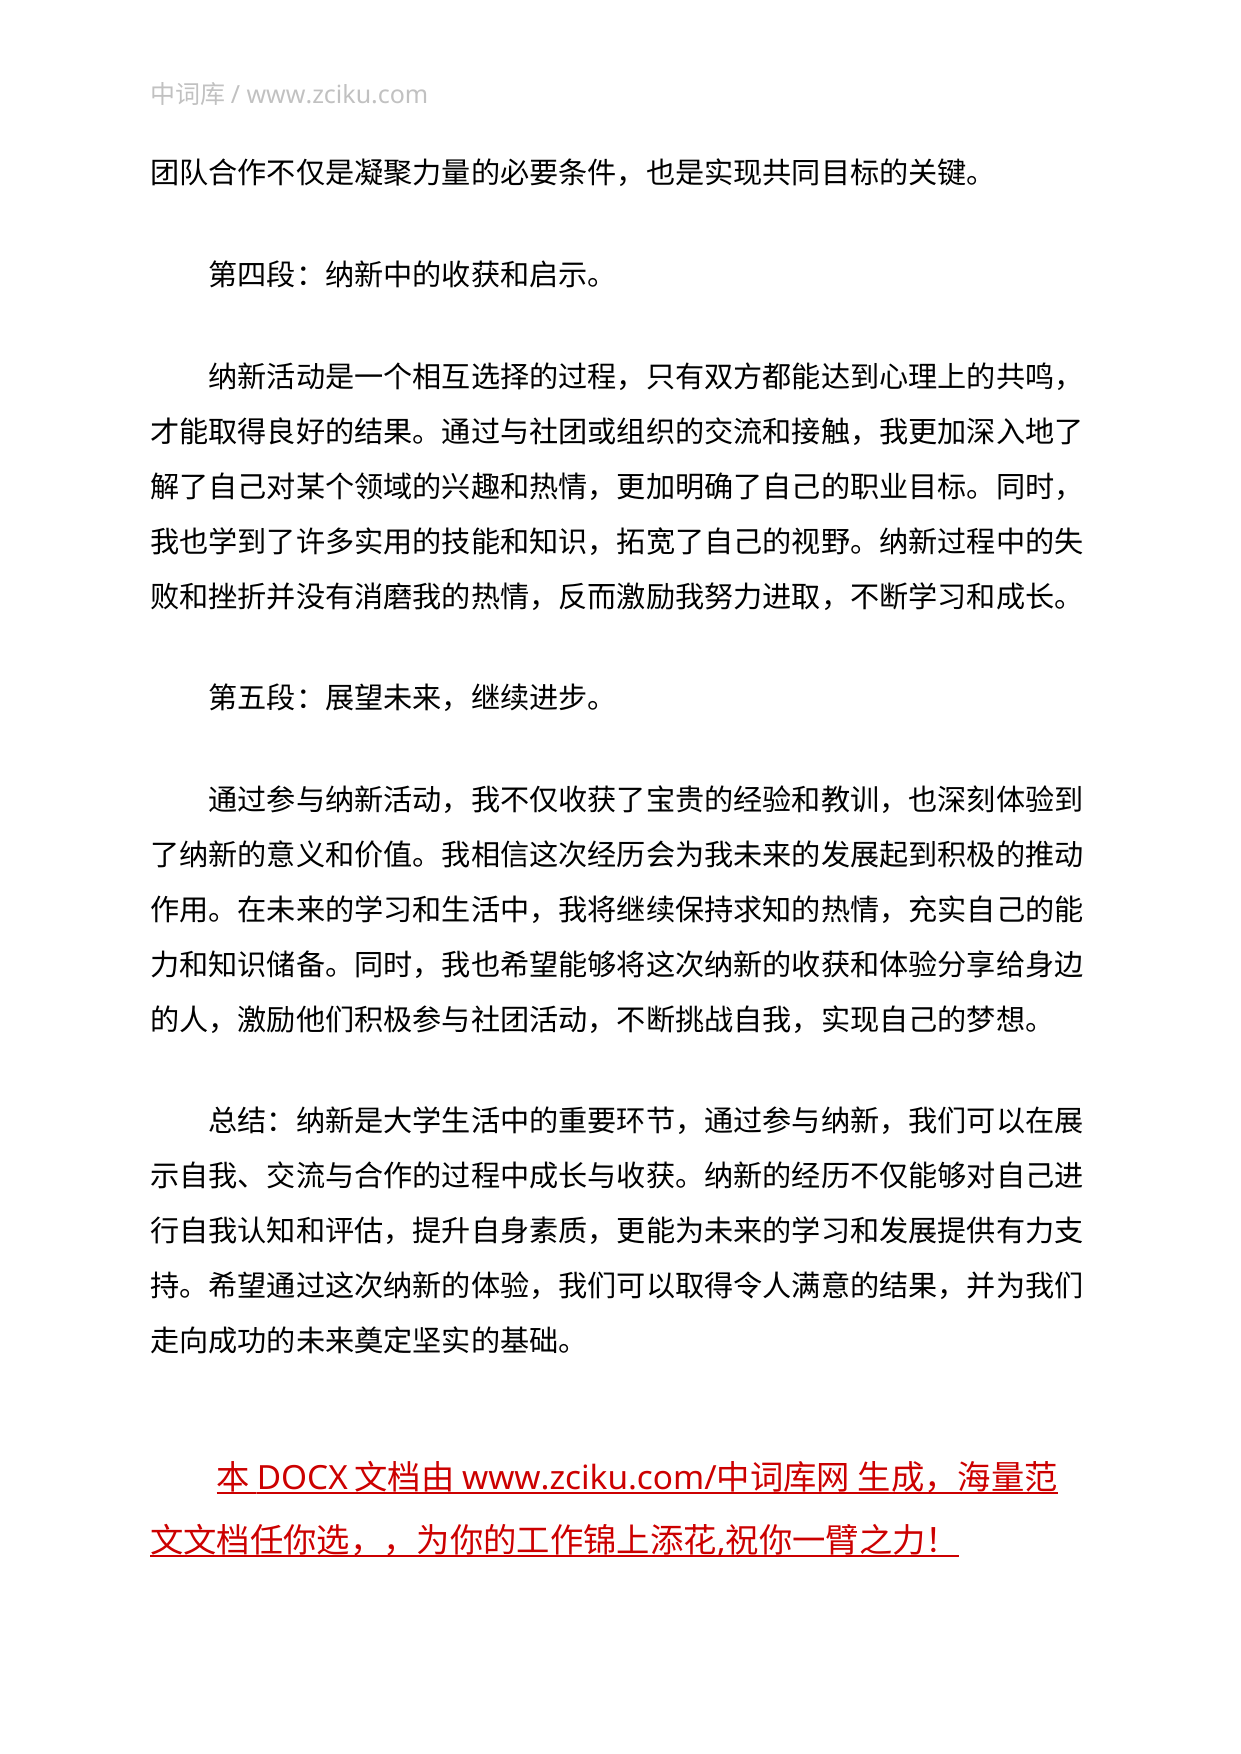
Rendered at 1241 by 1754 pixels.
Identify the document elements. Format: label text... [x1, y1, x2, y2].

text 第五段：展望未来，继续进步。 [150, 675, 1090, 717]
text 通过参与纳新活动，我不仅收获了宝贵的经验和教训，也深刻体验到了纳新的意义和价值。我相信这次经历会为我未来的发展起到积极的推动作用。在未来的学习和生活中，我将继续保持求知的热情，充实自己的能力和知识储备。同时，我也希望能够将这次纳新的收获和体验分享给身边的人，激励他们积极参与社团活动，不断挑战自我，实现自己的梦想。 [150, 777, 1090, 1038]
text 总结：纳新是大学生活中的重要环节，通过参与纳新，我们可以在展示自我、交流与合作的过程中成长与收获。纳新的经历不仅能够对自己进行自我认知和评估，提升自身素质，更能为未来的学习和发展提供有力支持。希望通过这次纳新的体验，我们可以取得令人满意的结果，并为我们走向成功的未来奠定坚实的基础。 [150, 1098, 1090, 1360]
text 第四段：纳新中的收获和启示。 [150, 252, 1090, 294]
text 纳新活动是一个相互选择的过程，只有双方都能达到心理上的共鸣，才能取得良好的结果。通过与社团或组织的交流和接触，我更加深入地了解了自己对某个领域的兴趣和热情，更加明确了自己的职业目标。同时，我也学到了许多实用的技能和知识，拓宽了自己的视野。纳新过程中的失败和挫折并没有消磨我的热情，反而激励我努力进取，不断学习和成长。 [150, 353, 1090, 615]
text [150, 150, 1090, 192]
text 本DOCX文档由 www.zciku.com/中词库网 生成，海量范文文档任你选，，为你的工作锦上添花,祝你一臂之力！ [150, 1451, 1090, 1562]
